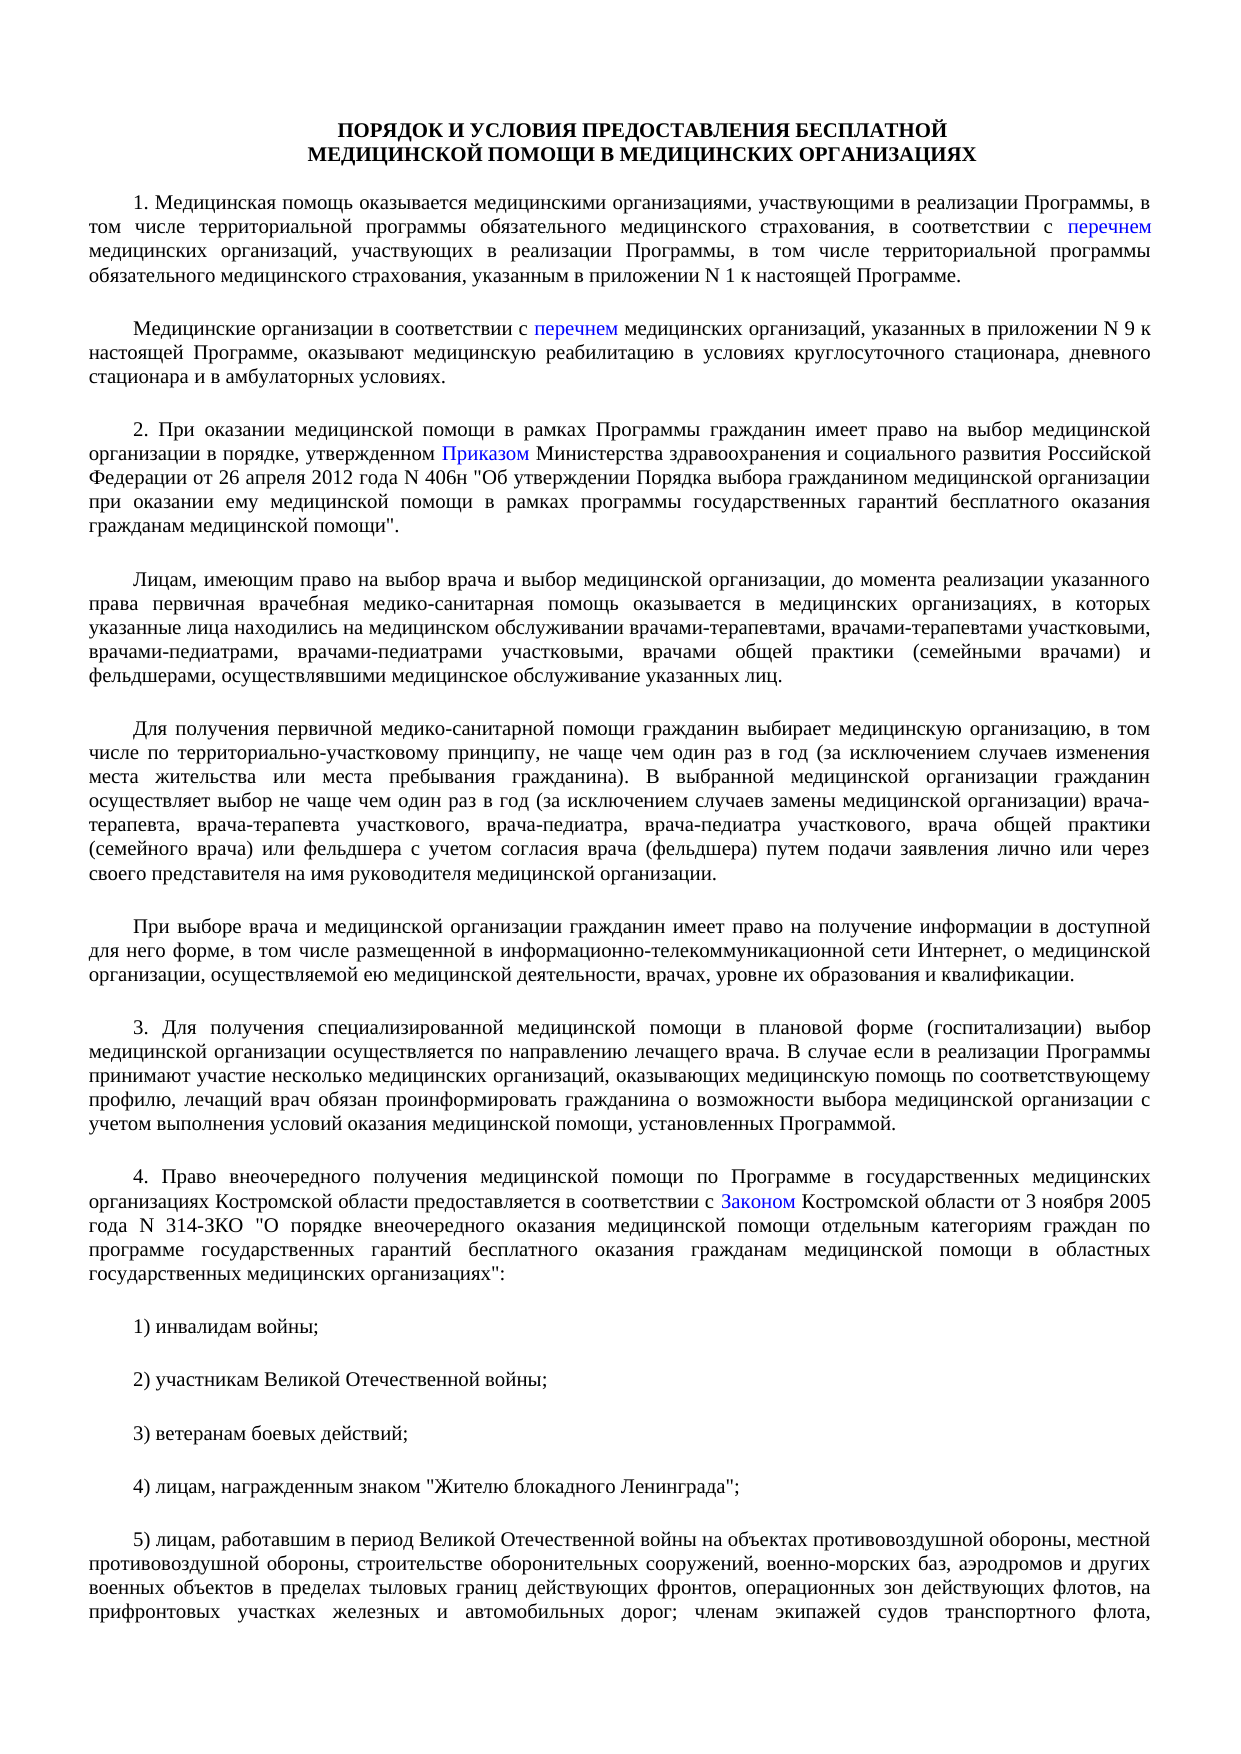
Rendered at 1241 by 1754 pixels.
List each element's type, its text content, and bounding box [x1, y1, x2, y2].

text 4) лицам, награжденным знаком "Жителю блокадного Ленинграда"; [88, 1474, 1152, 1498]
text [88, 1527, 1152, 1623]
title ПОРЯДОК И УСЛОВИЯ ПРЕДОСТАВЛЕНИЯ БЕСПЛАТНОЙ [88, 118, 1152, 142]
text 3) ветеранам боевых действий; [88, 1420, 1152, 1444]
text 4. Право внеочередного получения медицинской помощи по Программе в государственных медицинских организациях Костромской области предоставляется в соответствии с Законом Костромской области от 3 ноября 2005 года N 314-ЗКО "О порядке внеочередного оказания медицинской помощи отдельным категориям граждан по программе государственных гарантий бесплатного оказания гражданам медицинской помощи в областных государственных медицинских организациях": [88, 1164, 1152, 1285]
text 2. При оказании медицинской помощи в рамках Программы гражданин имеет право на выбор медицинской организации в порядке, утвержденном Приказом Министерства здравоохранения и социального развития Российской Федерации от 26 апреля 2012 года N 406н "Об утверждении Порядка выбора гражданином медицинской организации при оказании ему медицинской помощи в рамках программы государственных гарантий бесплатного оказания гражданам медицинской помощи". [88, 417, 1152, 537]
text 1) инвалидам войны; [88, 1314, 1152, 1338]
text Лицам, имеющим право на выбор врача и выбор медицинской организации, до момента реализации указанного права первичная врачебная медико-санитарная помощь оказывается в медицинских организациях, в которых указанные лица находились на медицинском обслуживании врачами-терапевтами, врачами-терапевтами участковыми, врачами-педиатрами, врачами-педиатрами участковыми, врачами общей практики (семейными врачами) и фельдшерами, осуществлявшими медицинское обслуживание указанных лиц. [88, 567, 1152, 687]
text Для получения первичной медико-санитарной помощи гражданин выбирает медицинскую организацию, в том числе по территориально-участковому принципу, не чаще чем один раз в год (за исключением случаев изменения места жительства или места пребывания гражданина). В выбранной медицинской организации гражданин осуществляет выбор не чаще чем один раз в год (за исключением случаев замены медицинской организации) врача-терапевта, врача-терапевта участкового, врача-педиатра, врача-педиатра участкового, врача общей практики (семейного врача) или фельдшера с учетом согласия врача (фельдшера) путем подачи заявления лично или через своего представителя на имя руководителя медицинской организации. [88, 716, 1152, 884]
text 1. Медицинская помощь оказывается медицинскими организациями, участвующими в реализации Программы, в том числе территориальной программы обязательного медицинского страхования, в соответствии с перечнем медицинских организаций, участвующих в реализации Программы, в том числе территориальной программы обязательного медицинского страхования, указанным в приложении N 1 к настоящей Программе. [88, 190, 1152, 287]
text 2) участникам Великой Отечественной войны; [88, 1367, 1152, 1391]
text При выборе врача и медицинской организации гражданин имеет право на получение информации в доступной для него форме, в том числе размещенной в информационно-телекоммуникационной сети Интернет, о медицинской организации, осуществляемой ею медицинской деятельности, врачах, уровне их образования и квалификации. [88, 914, 1152, 986]
text 3. Для получения специализированной медицинской помощи в плановой форме (госпитализации) выбор медицинской организации осуществляется по направлению лечащего врача. В случае если в реализации Программы принимают участие несколько медицинских организаций, оказывающих медицинскую помощь по соответствующему профилю, лечащий врач обязан проинформировать гражданина о возможности выбора медицинской организации с учетом выполнения условий оказания медицинской помощи, установленных Программой. [88, 1015, 1152, 1135]
title МЕДИЦИНСКОЙ ПОМОЩИ В МЕДИЦИНСКИХ ОРГАНИЗАЦИЯХ [88, 142, 1152, 166]
text Медицинские организации в соответствии с перечнем медицинских организаций, указанных в приложении N 9 к настоящей Программе, оказывают медицинскую реабилитацию в условиях круглосуточного стационара, дневного стационара и в амбулаторных условиях. [88, 316, 1152, 388]
